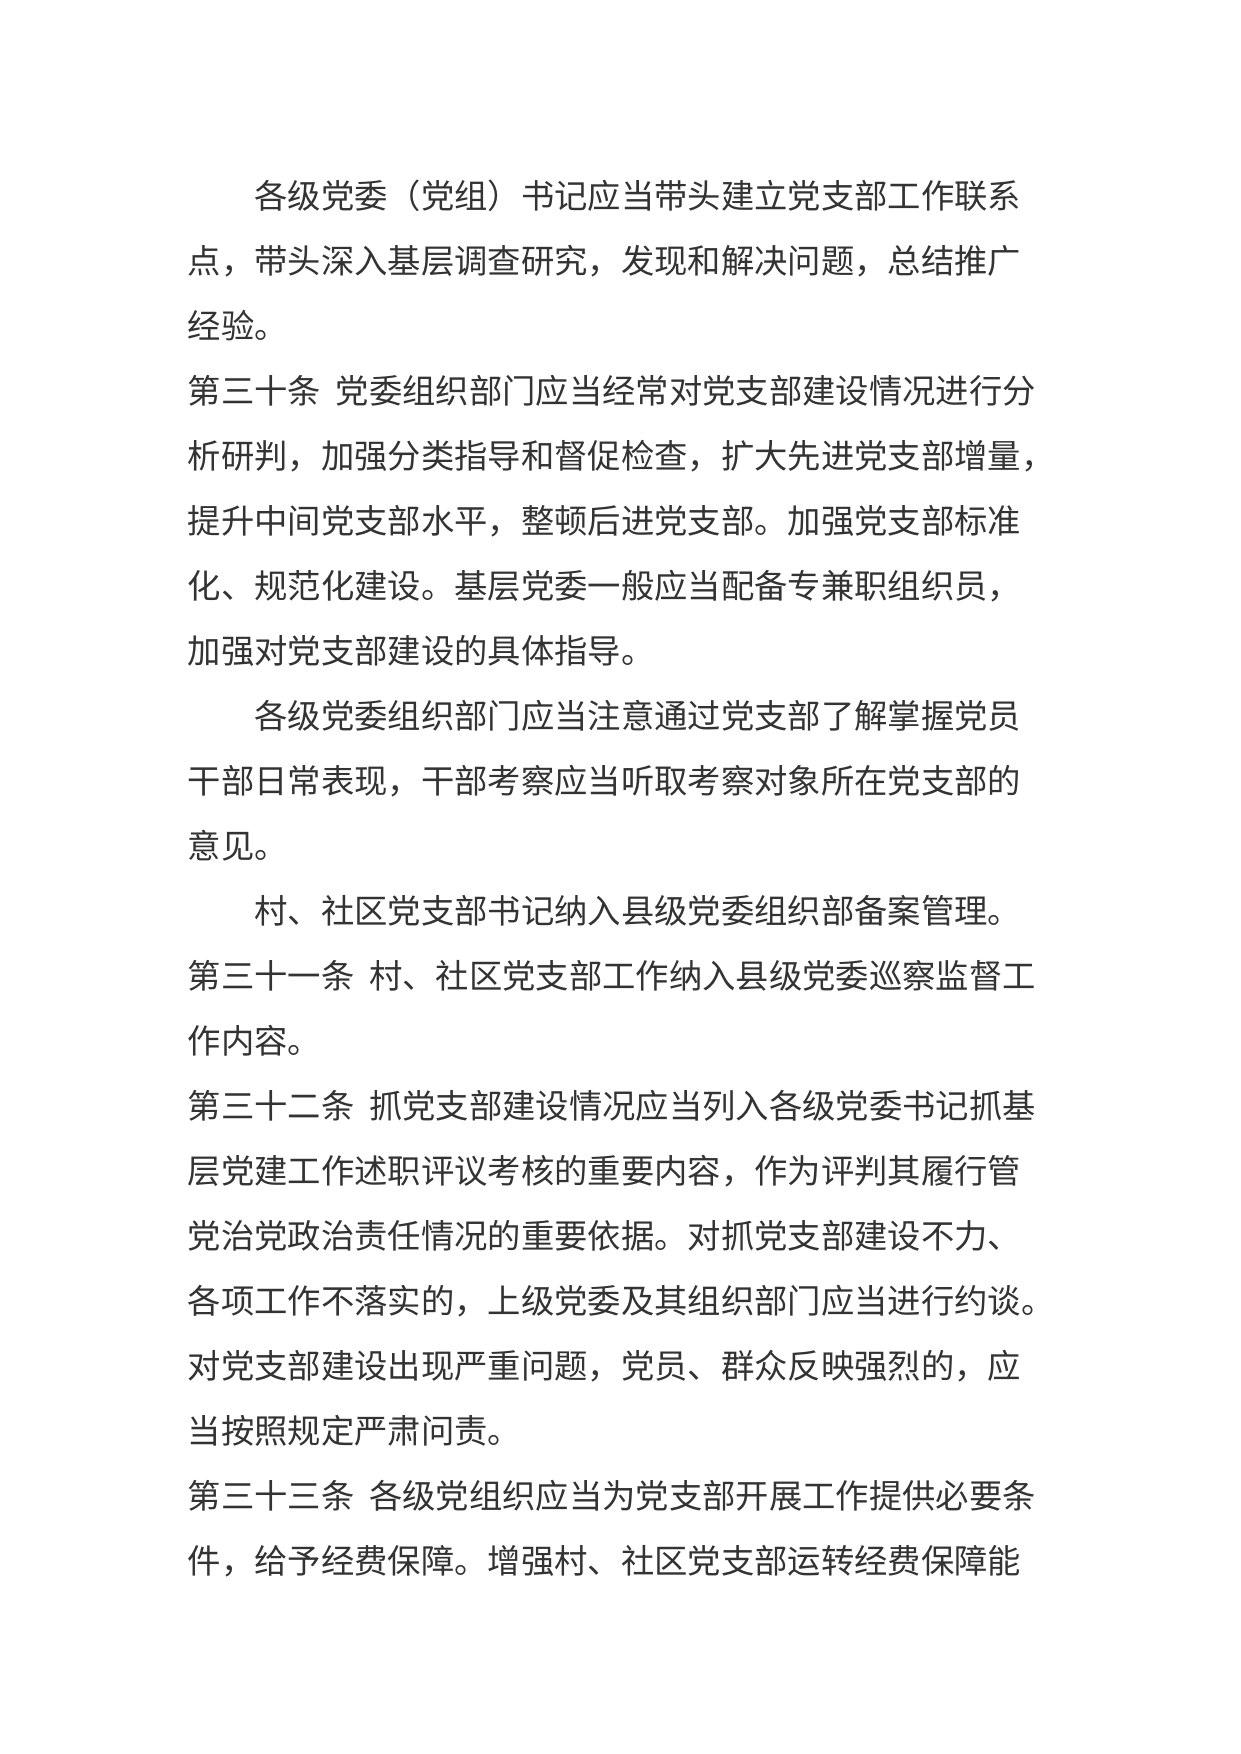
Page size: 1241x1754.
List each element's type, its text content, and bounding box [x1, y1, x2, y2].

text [187, 1462, 1053, 1592]
text 第三十条 党委组织部门应当经常对党支部建设情况进行分析研判，加强分类指导和督促检查，扩大先进党支部增量，提升中间党支部水平，整顿后进党支部。加强党支部标准化、规范化建设。基层党委一般应当配备专兼职组织员，加强对党支部建设的具体指导。 [187, 357, 1053, 682]
text 各级党委（党组）书记应当带头建立党支部工作联系点，带头深入基层调查研究，发现和解决问题，总结推广经验。 [187, 162, 1053, 357]
text 村、社区党支部书记纳入县级党委组织部备案管理。 [187, 877, 1053, 942]
text 第三十一条 村、社区党支部工作纳入县级党委巡察监督工作内容。 [187, 942, 1053, 1072]
text 各级党委组织部门应当注意通过党支部了解掌握党员干部日常表现，干部考察应当听取考察对象所在党支部的意见。 [187, 682, 1053, 877]
text 第三十二条 抓党支部建设情况应当列入各级党委书记抓基层党建工作述职评议考核的重要内容，作为评判其履行管党治党政治责任情况的重要依据。对抓党支部建设不力、各项工作不落实的，上级党委及其组织部门应当进行约谈。对党支部建设出现严重问题，党员、群众反映强烈的，应当按照规定严肃问责。 [187, 1072, 1053, 1462]
